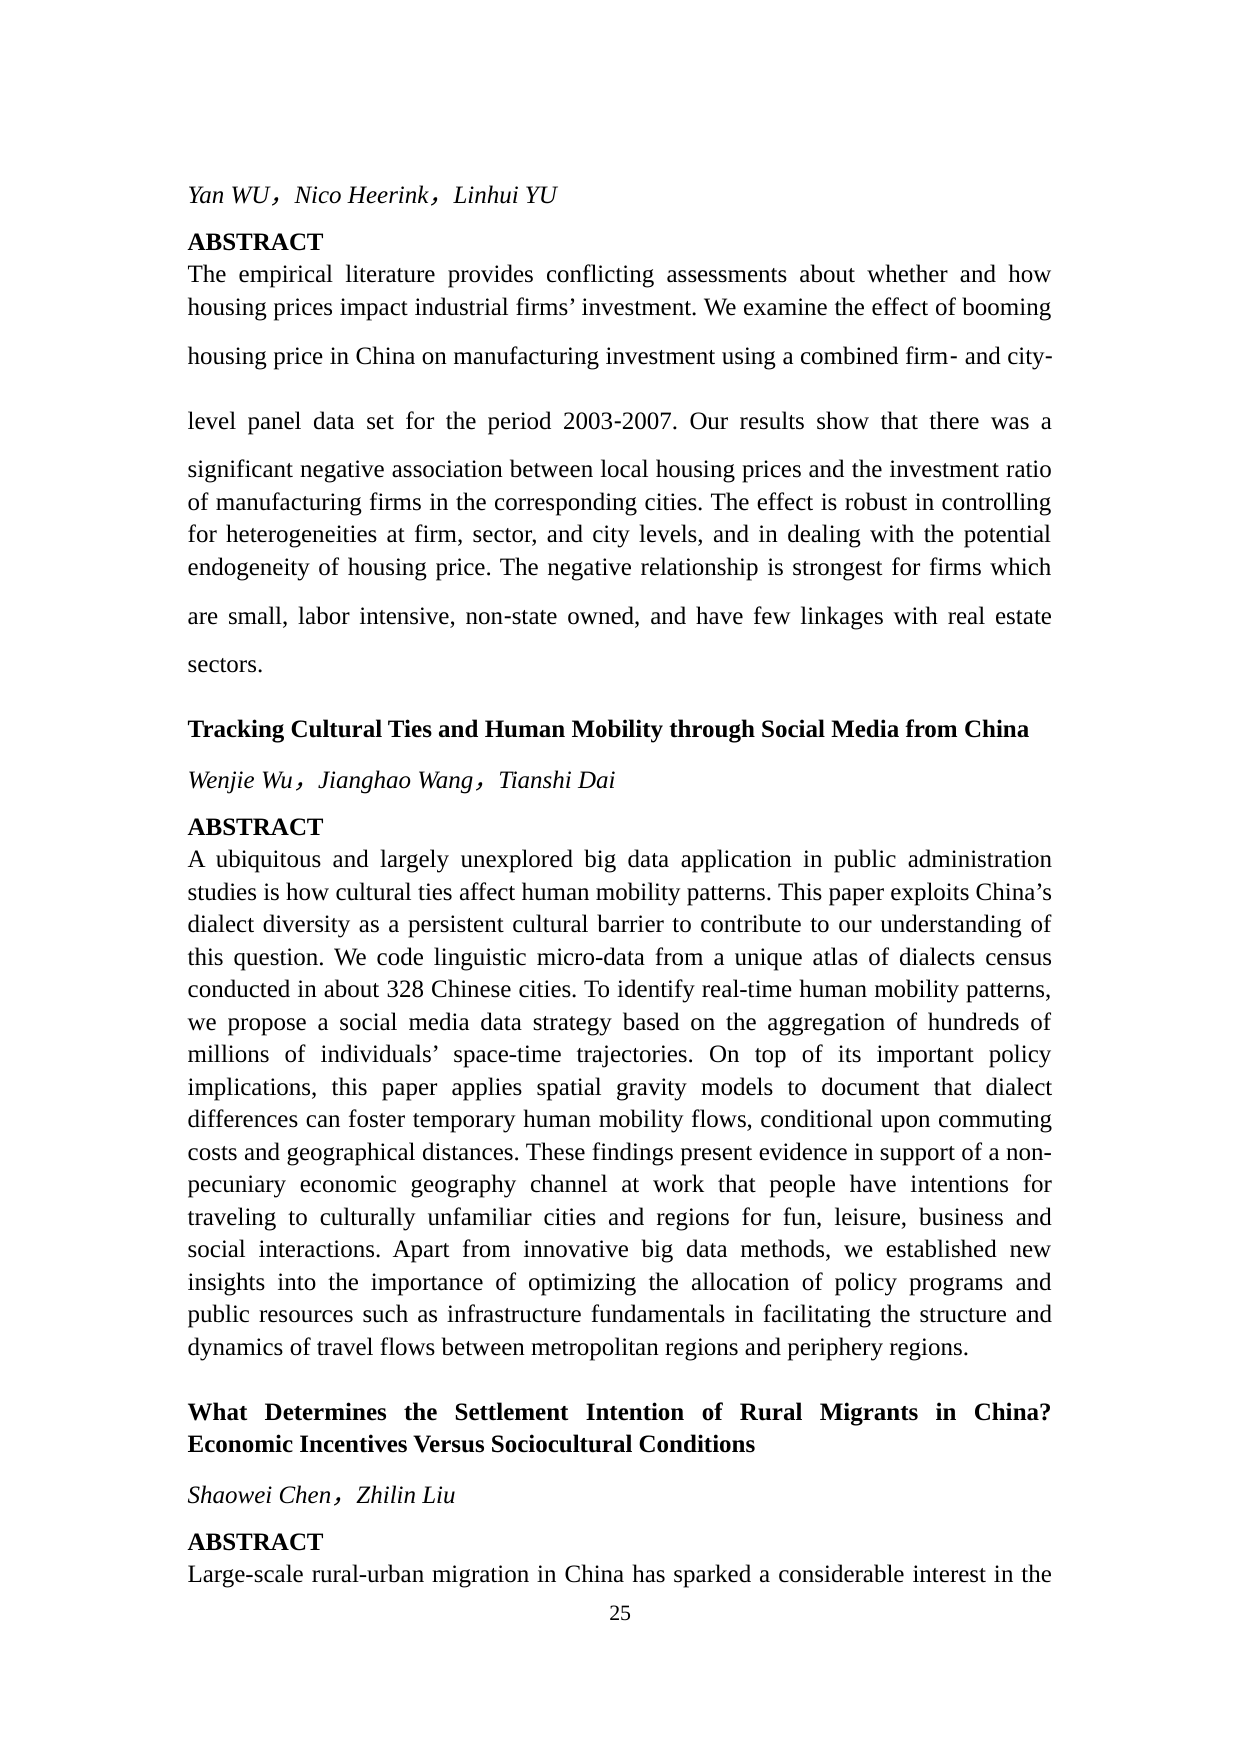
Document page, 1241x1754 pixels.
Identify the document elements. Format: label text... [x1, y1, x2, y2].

text Wenjie Wu，Jianghao Wang，Tianshi Dai [187, 745, 1053, 810]
text Tracking Cultural Ties and Human Mobility through Social Media from China [187, 713, 1053, 745]
text A ubiquitous and largely unexplored big data application in public administration studies is how cultural ties affect human mobility patterns. This paper exploits China’s dialect diversity as a persistent cultural barrier to contribute to our understanding of this question. We code linguistic micro-data from a unique atlas of dialects census conducted in about 328 Chinese cities. To identify real-time human mobility patterns, we propose a social media data strategy based on the aggregation of hundreds of millions of individuals’ space-time trajectories. On top of its important policy implications, this paper applies spatial gravity models to document that dialect differences can foster temporary human mobility flows, conditional upon commuting costs and geographical distances. These findings present evidence in support of a non-pecuniary economic geography channel at work that people have intentions for traveling to culturally unfamiliar cities and regions for fun, leisure, business and social interactions. Apart from innovative big data methods, we established new insights into the importance of optimizing the allocation of policy programs and public resources such as infrastructure fundamentals in facilitating the structure and dynamics of travel flows between metropolitan regions and periphery regions. [187, 843, 1053, 1363]
text Shaowei Chen，Zhilin Liu [187, 1460, 1053, 1525]
text ABSTRACT [187, 810, 1053, 843]
text ABSTRACT [187, 1525, 1053, 1558]
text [187, 1558, 1053, 1590]
text ABSTRACT [187, 225, 1053, 258]
text What Determines the Settlement Intention of Rural Migrants in China? Economic Incentives Versus Sociocultural Conditions [187, 1395, 1053, 1460]
text Yan WU，Nico Heerink，Linhui YU [187, 160, 1053, 225]
text The empirical literature provides conflicting assessments about whether and how housing prices impact industrial firms’ investment. We examine the effect of booming housing price in China on manufacturing investment using a combined firm- and city- level panel data set for the period 2003‐2007. Our results show that there was a significant negative association between local housing prices and the investment ratio of manufacturing firms in the corresponding cities. The effect is robust in controlling for heterogeneities at firm, sector, and city levels, and in dealing with the potential endogeneity of housing price. The negative relationship is strongest for firms which are small, labor intensive, non-state owned, and have few linkages with real estate sectors. [187, 258, 1053, 680]
